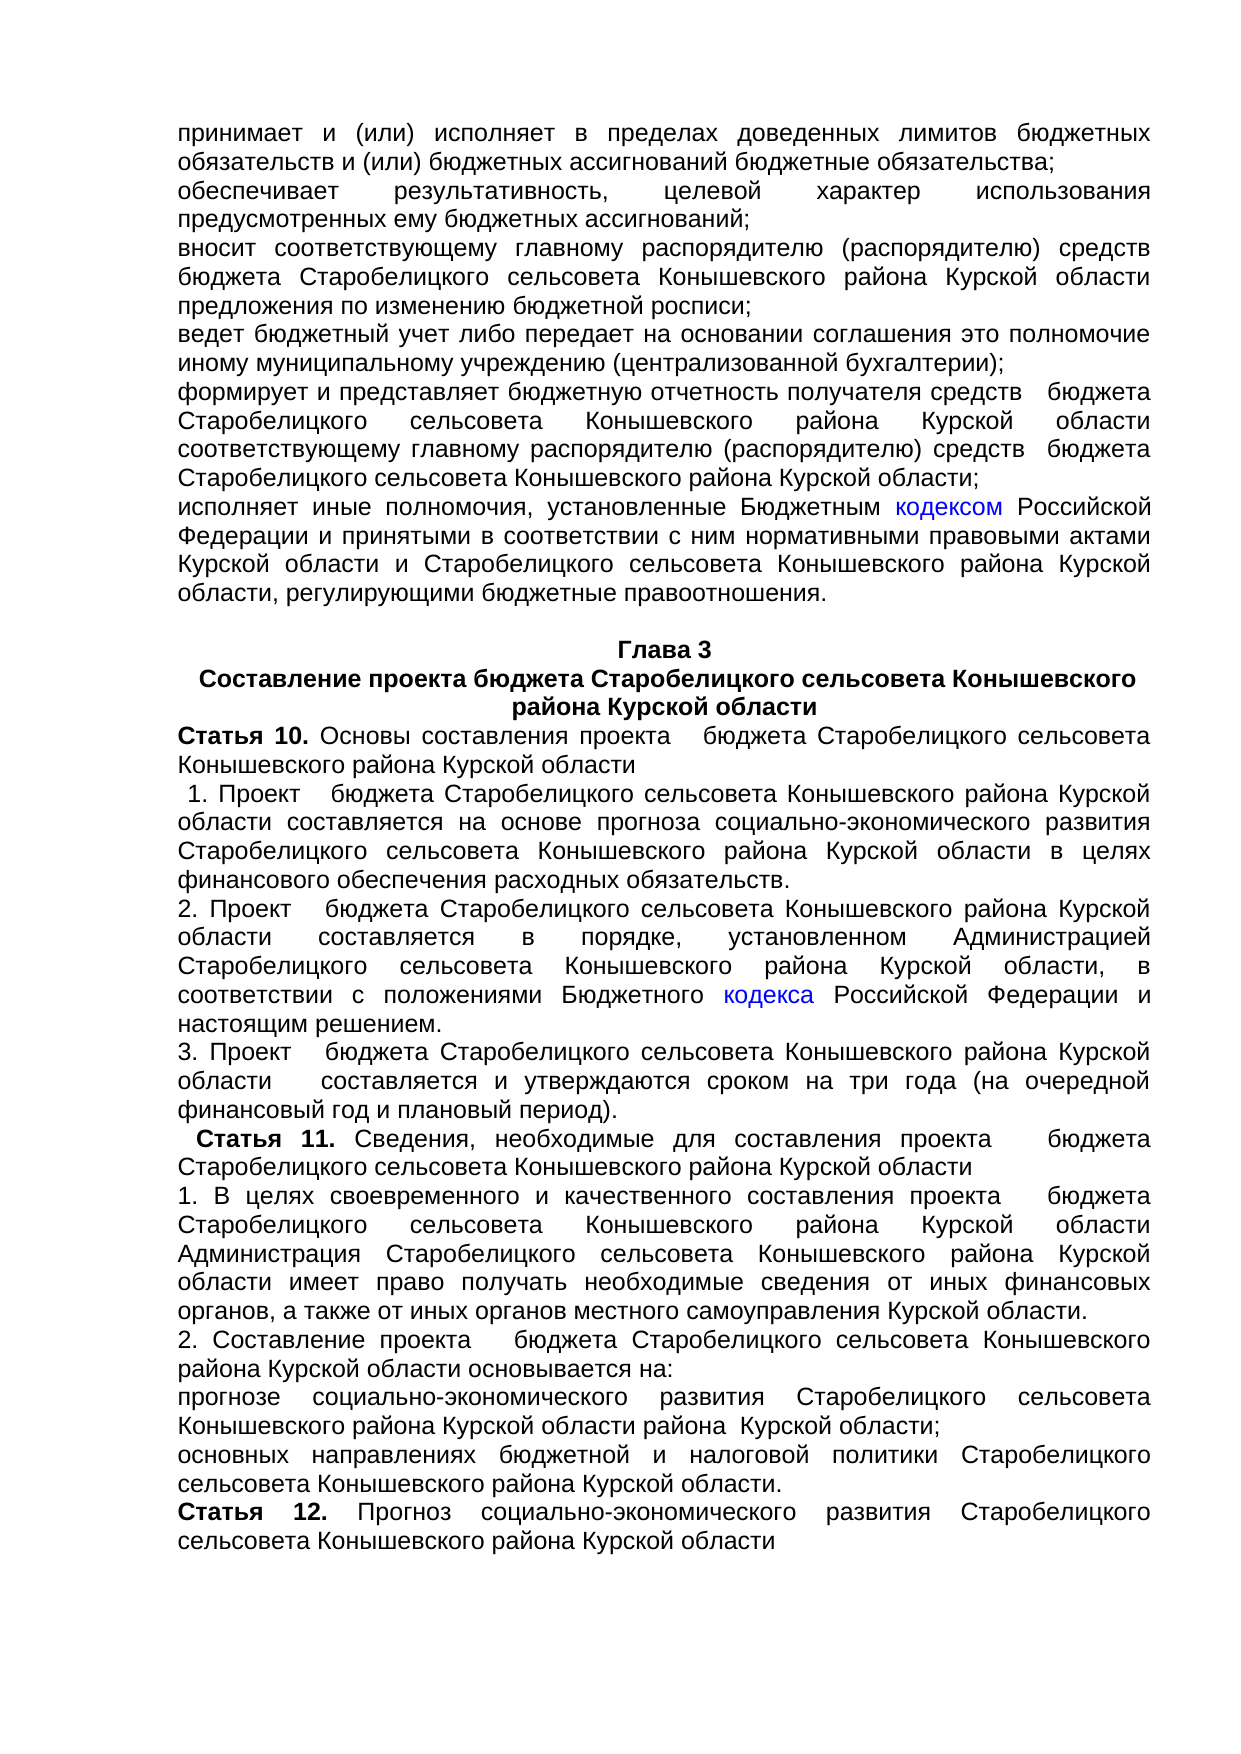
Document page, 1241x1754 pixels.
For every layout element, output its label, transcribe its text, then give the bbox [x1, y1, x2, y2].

text ведет бюджетный учет либо передает на основании соглашения это полномочие иному муниципальному учреждению (централизованной бухгалтерии); [177, 319, 1152, 377]
text формирует и представляет бюджетную отчетность получателя средств бюджета Старобелицкого сельсовета Конышевского района Курской области соответствующему главному распорядителю (распорядителю) средств бюджета Старобелицкого сельсовета Конышевского района Курской области; [177, 377, 1152, 492]
text 2. Проект бюджета Старобелицкого сельсовета Конышевского района Курской области составляется в порядке, установленном Администрацией Старобелицкого сельсовета Конышевского района Курской области, в соответствии с положениями Бюджетного кодекса Российской Федерации и настоящим решением. [177, 894, 1152, 1037]
text 1. В целях своевременного и качественного составления проекта бюджета Старобелицкого сельсовета Конышевского района Курской области Администрация Старобелицкого сельсовета Конышевского района Курской области имеет право получать необходимые сведения от иных финансовых органов, а также от иных органов местного самоуправления Курской области. [177, 1181, 1152, 1325]
text исполняет иные полномочия, установленные Бюджетным кодексом Российской Федерации и принятыми в соответствии с ним нормативными правовыми актами Курской области и Старобелицкого сельсовета Конышевского района Курской области, регулирующими бюджетные правоотношения. [177, 492, 1152, 607]
text прогнозе социально-экономического развития Старобелицкого сельсовета Конышевского района Курской области района Курской области; [177, 1382, 1152, 1440]
text основных направлениях бюджетной и налоговой политики Старобелицкого сельсовета Конышевского района Курской области. [177, 1440, 1152, 1497]
text Статья 12. Прогноз социально-экономического развития Старобелицкого сельсовета Конышевского района Курской области [177, 1497, 1152, 1555]
text Статья 11. Сведения, необходимые для составления проекта бюджета Старобелицкого сельсовета Конышевского района Курской области [177, 1124, 1152, 1181]
text принимает и (или) исполняет в пределах доведенных лимитов бюджетных обязательств и (или) бюджетных ассигнований бюджетные обязательства; [177, 118, 1152, 176]
text Составление проекта бюджета Старобелицкого сельсовета Конышевского района Курской области [177, 664, 1152, 721]
text Статья 10. Основы составления проекта бюджета Старобелицкого сельсовета Конышевского района Курской области [177, 721, 1152, 779]
text обеспечивает результативность, целевой характер использования предусмотренных ему бюджетных ассигнований; [177, 176, 1152, 233]
text Глава 3 [177, 635, 1152, 664]
text 2. Составление проекта бюджета Старобелицкого сельсовета Конышевского района Курской области основывается на: [177, 1325, 1152, 1382]
text 1. Проект бюджета Старобелицкого сельсовета Конышевского района Курской области составляется на основе прогноза социально-экономического развития Старобелицкого сельсовета Конышевского района Курской области в целях финансового обеспечения расходных обязательств. [177, 779, 1152, 894]
text 3. Проект бюджета Старобелицкого сельсовета Конышевского района Курской области составляется и утверждаются сроком на три года (на очередной финансовый год и плановый период). [177, 1037, 1152, 1124]
text вносит соответствующему главному распорядителю (распорядителю) средств бюджета Старобелицкого сельсовета Конышевского района Курской области предложения по изменению бюджетной росписи; [177, 233, 1152, 319]
